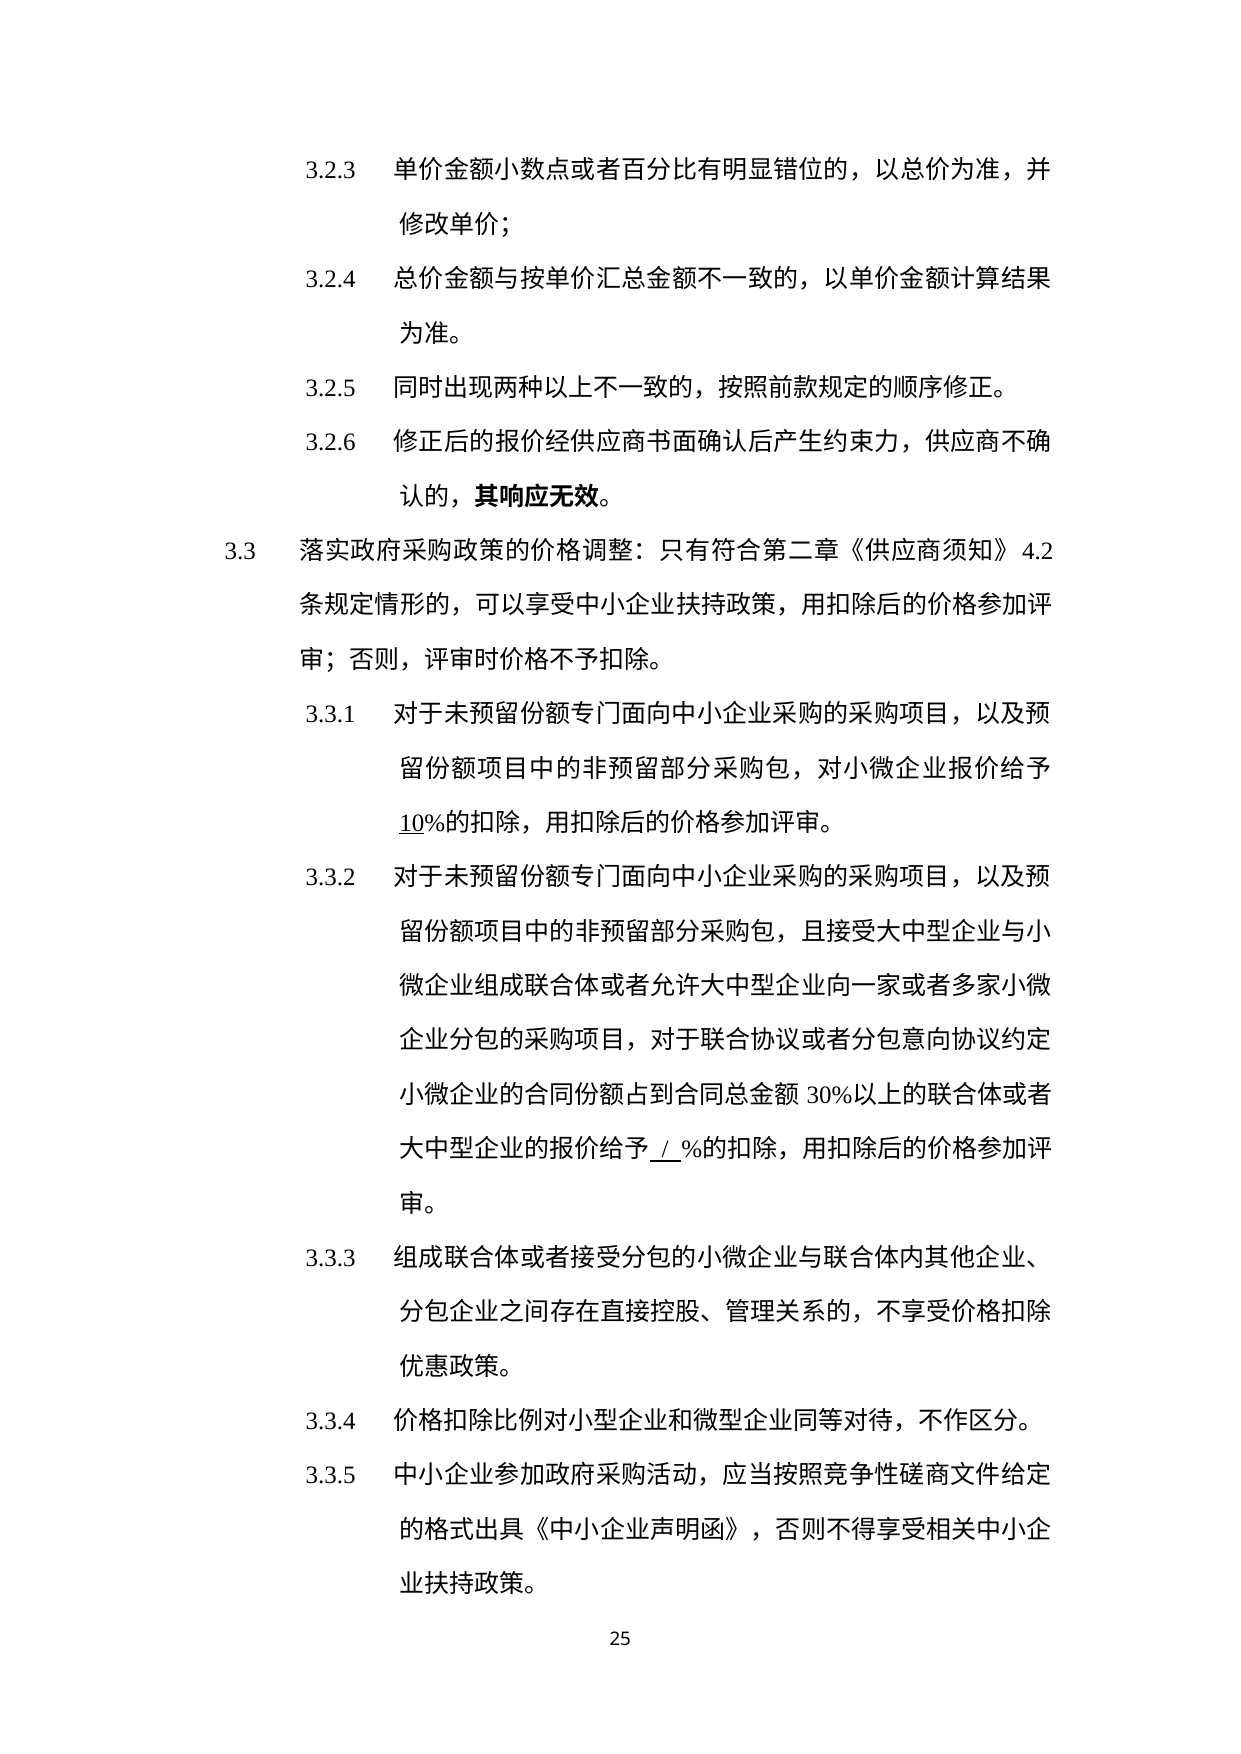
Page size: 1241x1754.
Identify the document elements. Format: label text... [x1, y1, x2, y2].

list 中小企业参加政府采购活动，应当按照竞争性磋商文件给定的格式出具《中小企业声明函》，否则不得享受相关中小企业扶持政策。 [305, 1455, 1053, 1600]
list 价格扣除比例对小型企业和微型企业同等对待，不作区分。 [305, 1401, 1053, 1437]
list 组成联合体或者接受分包的小微企业与联合体内其他企业、分包企业之间存在直接控股、管理关系的，不享受价格扣除优惠政策。 [305, 1237, 1053, 1382]
list 总价金额与按单价汇总金额不一致的，以单价金额计算结果为准。 [305, 259, 1053, 349]
list 对于未预留份额专门面向中小企业采购的采购项目，以及预留份额项目中的非预留部分采购包，且接受大中型企业与小微企业组成联合体或者允许大中型企业向一家或者多家小微企业分包的采购项目，对于联合协议或者分包意向协议约定小微企业的合同份额占到合同总金额 30%以上的联合体或者大中型企业的报价给予 / %的扣除，用扣除后的价格参加评审。 [305, 857, 1053, 1219]
list 同时出现两种以上不一致的，按照前款规定的顺序修正。 [305, 367, 1053, 404]
list 落实政府采购政策的价格调整：只有符合第二章《供应商须知》4.2条规定情形的，可以享受中小企业扶持政策，用扣除后的价格参加评审；否则，评审时价格不予扣除。 [224, 531, 1053, 676]
list 单价金额小数点或者百分比有明显错位的，以总价为准，并修改单价； [305, 150, 1053, 241]
list 对于未预留份额专门面向中小企业采购的采购项目，以及预留份额项目中的非预留部分采购包，对小微企业报价给予10%的扣除，用扣除后的价格参加评审。 [305, 694, 1053, 839]
list 修正后的报价经供应商书面确认后产生约束力，供应商不确认的，其响应无效。 [305, 422, 1053, 512]
